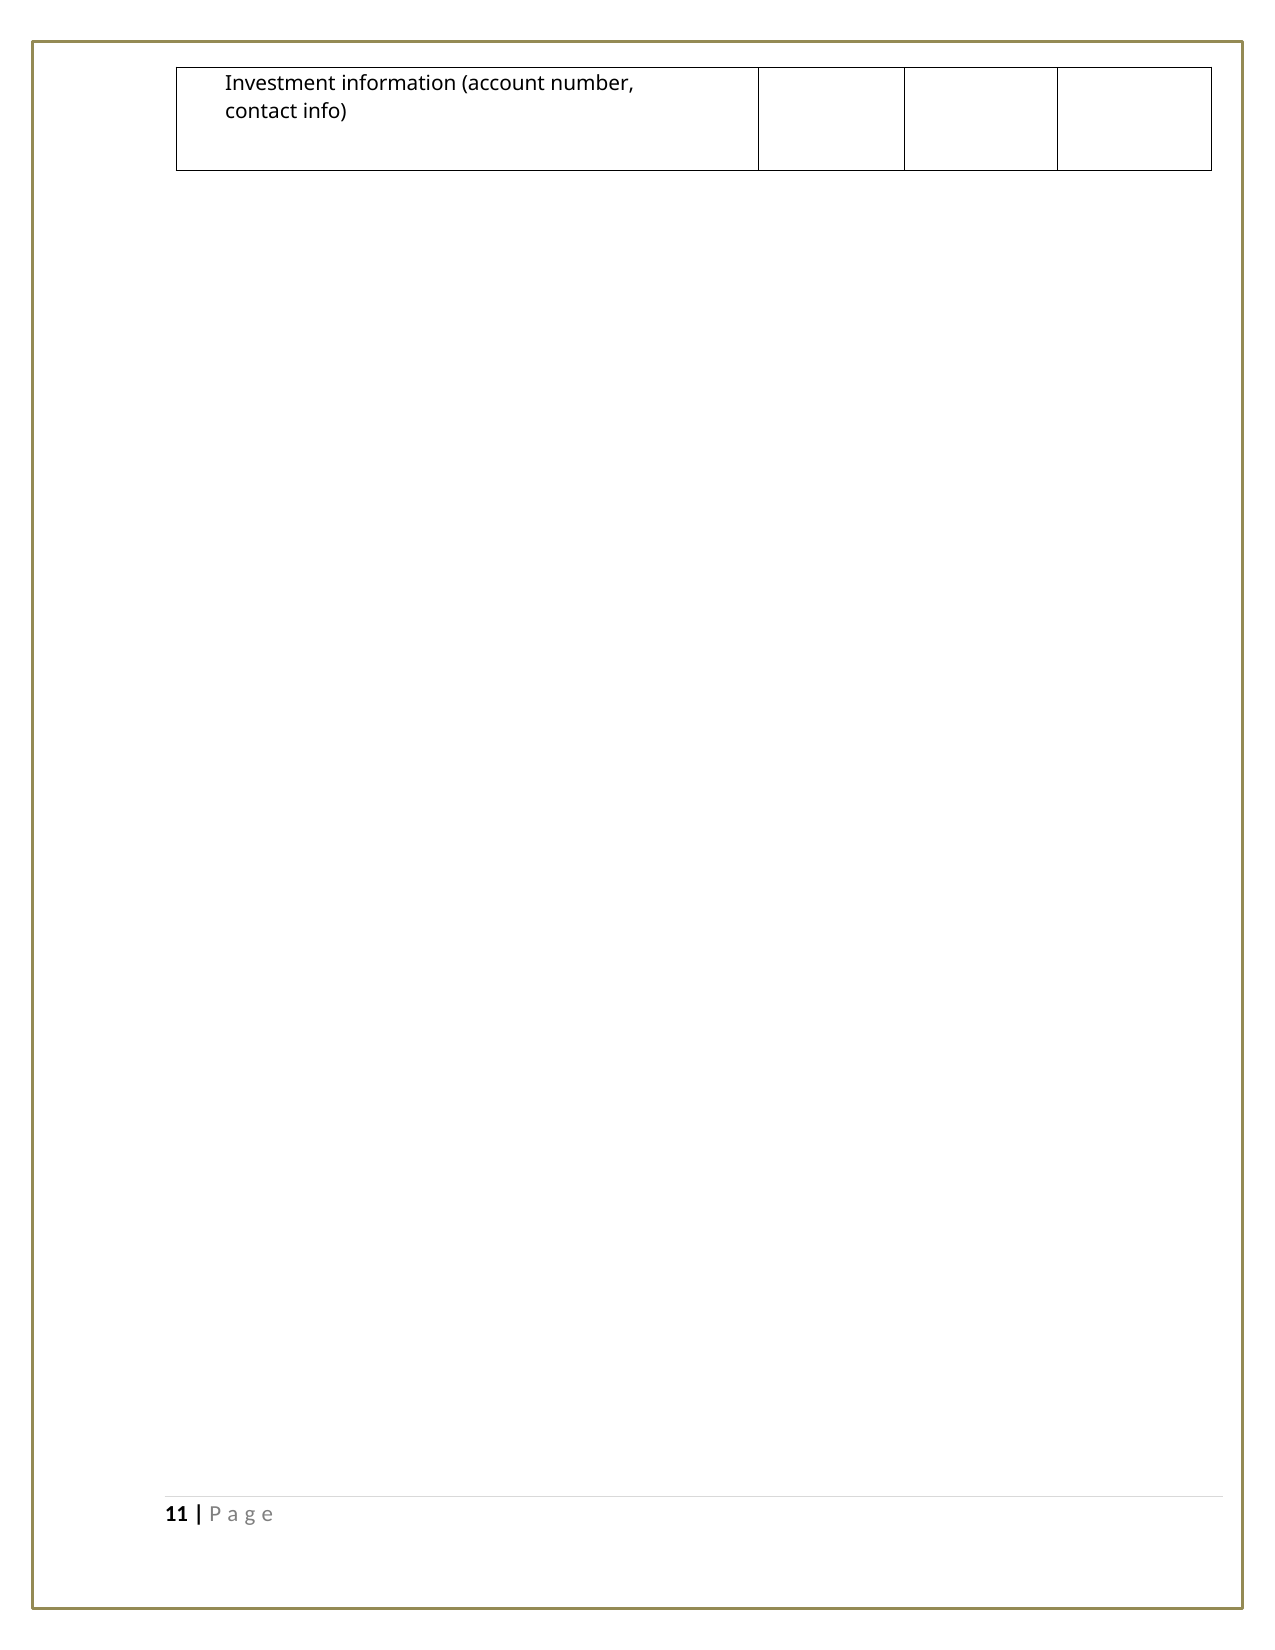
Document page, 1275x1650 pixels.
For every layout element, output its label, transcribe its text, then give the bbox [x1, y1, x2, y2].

table_cell Investment information (account number, contact info) [177, 68, 758, 170]
table_cell [1058, 68, 1211, 170]
table_cell [759, 68, 904, 170]
table_cell [905, 68, 1057, 170]
